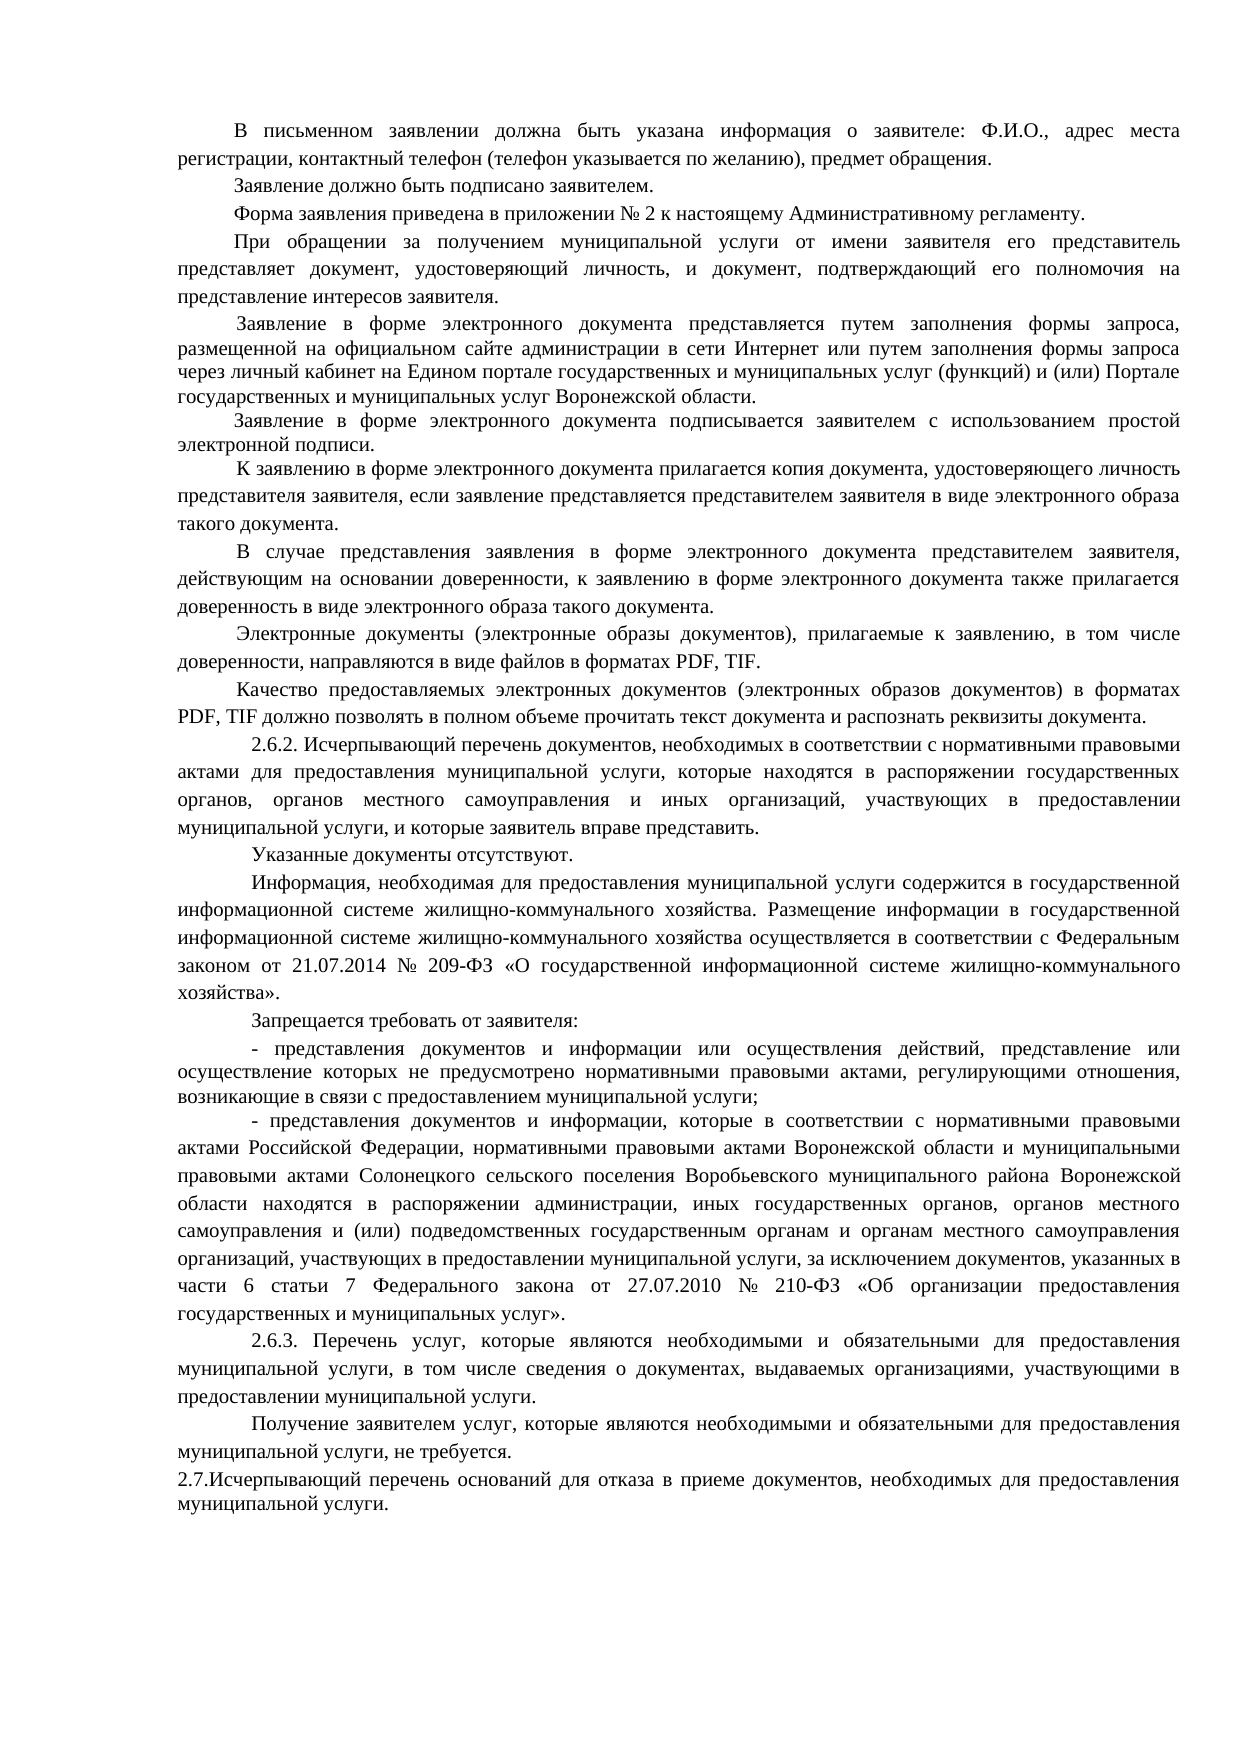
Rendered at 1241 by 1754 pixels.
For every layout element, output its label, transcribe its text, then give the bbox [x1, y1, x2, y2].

text - представления документов и информации или осуществления действий, представление или осуществление которых не предусмотрено нормативными правовыми актами, регулирующими отношения, возникающие в связи с предоставлением муниципальной услуги; [177, 1035, 1181, 1108]
text При обращении за получением муниципальной услуги от имени заявителя его представитель представляет документ, удостоверяющий личность, и документ, подтверждающий его полномочия на представление интересов заявителя. [177, 228, 1181, 308]
text 2.6.2. Исчерпывающий перечень документов, необходимых в соответствии с нормативными правовыми актами для предоставления муниципальной услуги, которые находятся в распоряжении государственных органов, органов местного самоуправления и иных организаций, участвующих в предоставлении муниципальной услуги, и которые заявитель вправе представить. [177, 732, 1181, 839]
text Заявление должно быть подписано заявителем. [177, 173, 1181, 197]
text Указанные документы отсутствуют. [177, 842, 1181, 866]
text Заявление в форме электронного документа подписывается заявителем с использованием простой электронной подписи. [177, 408, 1181, 456]
text - представления документов и информации, которые в соответствии с нормативными правовыми актами Российской Федерации, нормативными правовыми актами Воронежской области и муниципальными правовыми актами Солонецкого сельского поселения Воробьевского муниципального района Воронежской области находятся в распоряжении администрации, иных государственных органов, органов местного самоуправления и (или) подведомственных государственным органам и органам местного самоуправления организаций, участвующих в предоставлении муниципальной услуги, за исключением документов, указанных в части 6 статьи 7 Федерального закона от 27.07.2010 № 210-ФЗ «Об организации предоставления государственных и муниципальных услуг». [177, 1108, 1181, 1325]
text В письменном заявлении должна быть указана информация о заявителе: Ф.И.О., адрес места регистрации, контактный телефон (телефон указывается по желанию), предмет обращения. [177, 118, 1181, 170]
text Заявление в форме электронного документа представляется путем заполнения формы запроса, размещенной на официальном сайте администрации в сети Интернет или путем заполнения формы запроса через личный кабинет на Едином портале государственных и муниципальных услуг (функций) и (или) Портале государственных и муниципальных услуг Воронежской области. [177, 311, 1181, 408]
text 2.6.3. Перечень услуг, которые являются необходимыми и обязательными для предоставления муниципальной услуги, в том числе сведения о документах, выдаваемых организациями, участвующими в предоставлении муниципальной услуги. [177, 1328, 1181, 1408]
text Получение заявителем услуг, которые являются необходимыми и обязательными для предоставления муниципальной услуги, не требуется. [177, 1411, 1181, 1463]
text Качество предоставляемых электронных документов (электронных образов документов) в форматах PDF, TIF должно позволять в полном объеме прочитать текст документа и распознать реквизиты документа. [177, 677, 1181, 728]
text Форма заявления приведена в приложении № 2 к настоящему Административному регламенту. [177, 201, 1181, 225]
text Запрещается требовать от заявителя: [177, 1008, 1181, 1032]
text В случае представления заявления в форме электронного документа представителем заявителя, действующим на основании доверенности, к заявлению в форме электронного документа также прилагается доверенность в виде электронного образа такого документа. [177, 538, 1181, 618]
text 2.7.Исчерпывающий перечень оснований для отказа в приеме документов, необходимых для предоставления муниципальной услуги. [177, 1466, 1181, 1514]
text К заявлению в форме электронного документа прилагается копия документа, удостоверяющего личность представителя заявителя, если заявление представляется представителем заявителя в виде электронного образа такого документа. [177, 456, 1181, 535]
text Электронные документы (электронные образы документов), прилагаемые к заявлению, в том числе доверенности, направляются в виде файлов в форматах PDF, TIF. [177, 621, 1181, 673]
text Информация, необходимая для предоставления муниципальной услуги содержится в государственной информационной системе жилищно-коммунального хозяйства. Размещение информации в государственной информационной системе жилищно-коммунального хозяйства осуществляется в соответствии с Федеральным законом от 21.07.2014 № 209-ФЗ «О государственной информационной системе жилищно-коммунального хозяйства». [177, 870, 1181, 1004]
